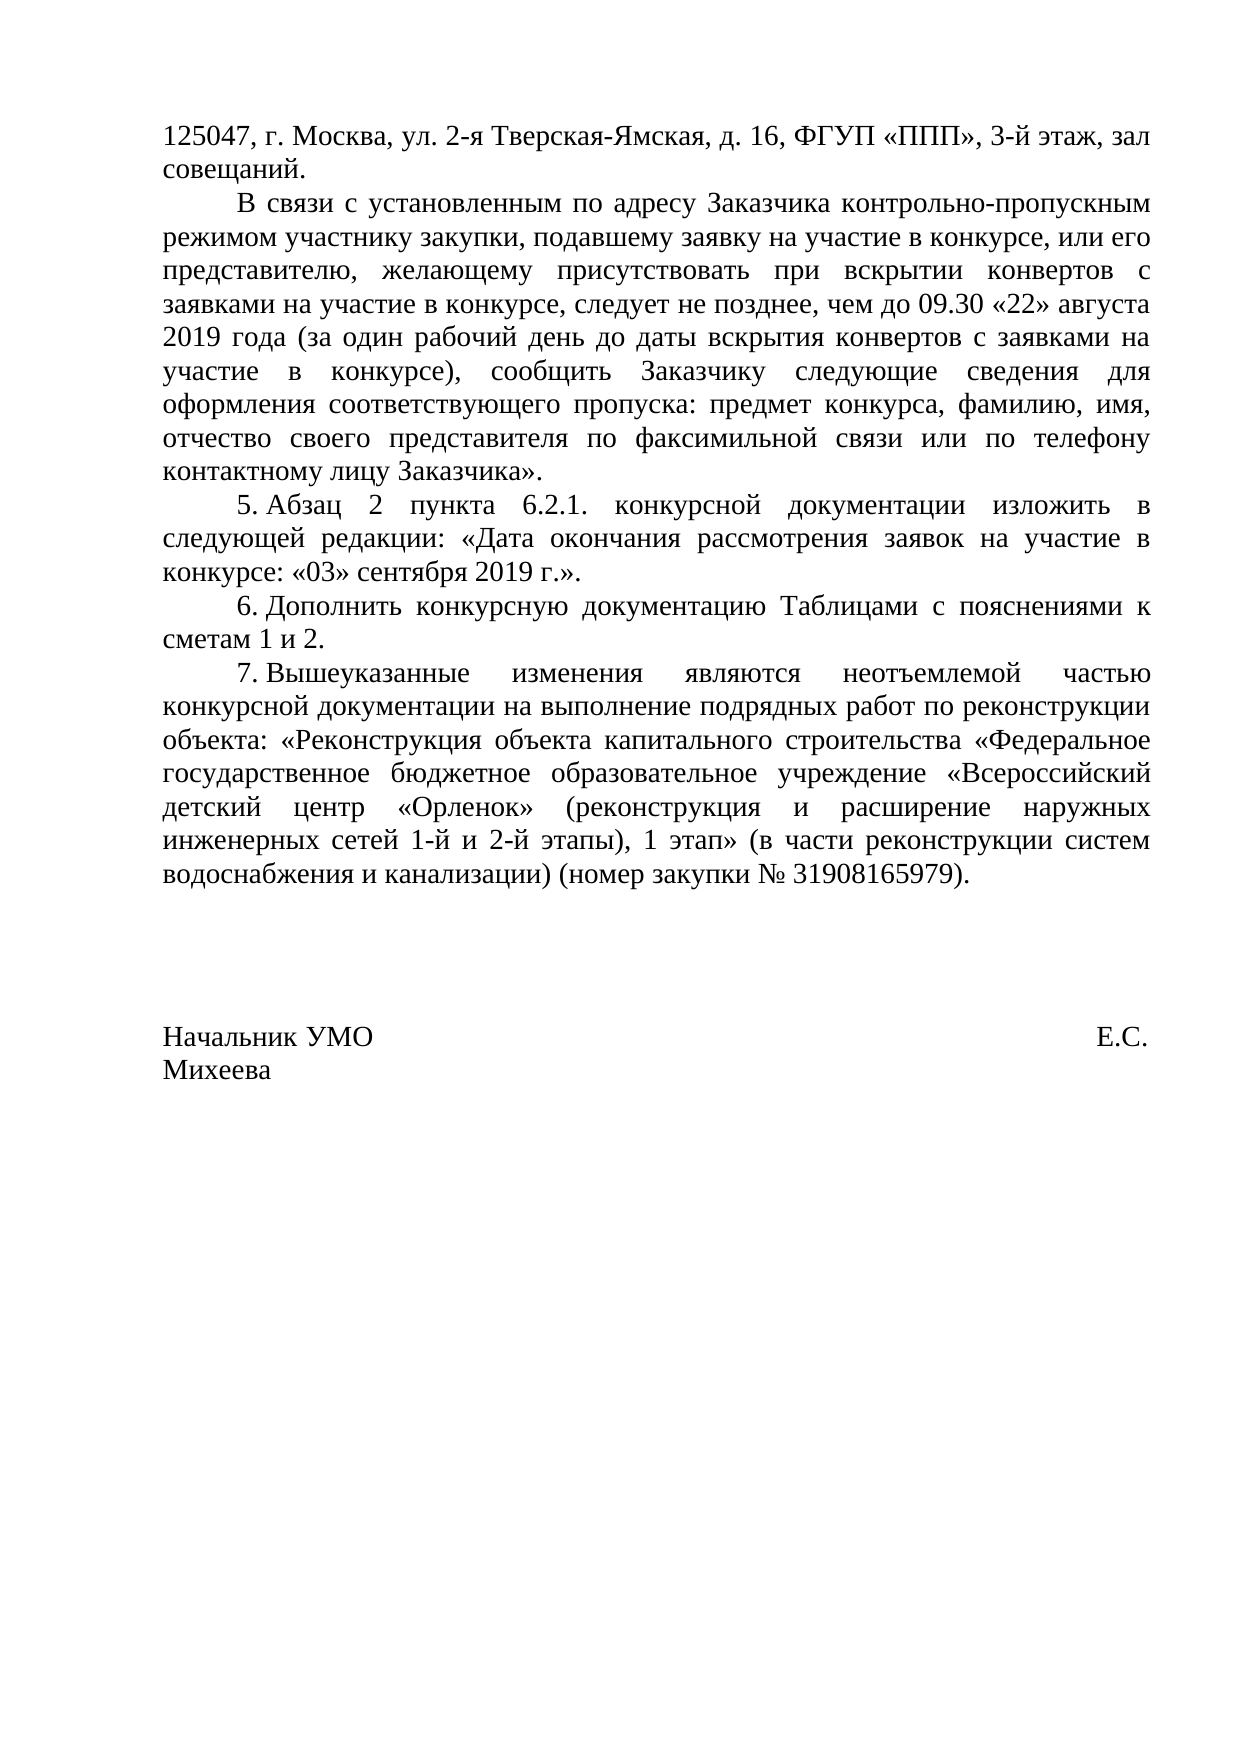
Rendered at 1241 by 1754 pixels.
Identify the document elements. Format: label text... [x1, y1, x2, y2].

text В связи с установленным по адресу Заказчика контрольно-пропускным режимом участнику закупки, подавшему заявку на участие в конкурсе, или его представителю, желающему присутствовать при вскрытии конвертов с заявками на участие в конкурсе, следует не позднее, чем до 09.30 «22» августа 2019 года (за один рабочий день до даты вскрытия конвертов с заявками на участие в конкурсе), сообщить Заказчику следующие сведения для оформления соответствующего пропуска: предмет конкурса, фамилию, имя, отчество своего представителя по факсимильной связи или по телефону контактному лицу Заказчика». [162, 185, 1152, 487]
text 7. Вышеуказанные изменения являются неотъемлемой частью конкурсной документации на выполнение подрядных работ по реконструкции объекта: «Реконструкция объекта капитального строительства «Федеральное государственное бюджетное образовательное учреждение «Всероссийский детский центр «Орленок» (реконструкция и расширение наружных инженерных сетей 1-й и 2-й этапы), 1 этап» (в части реконструкции систем водоснабжения и канализации) (номер закупки № 31908165979). [162, 655, 1152, 889]
text 6. Дополнить конкурсную документацию Таблицами с пояснениями к сметам 1 и 2. [162, 588, 1152, 655]
text Начальник УМО Е.С. Михеева [162, 1019, 1152, 1086]
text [162, 118, 1152, 185]
text 5. Абзац 2 пункта 6.2.1. конкурсной документации изложить в следующей редакции: «Дата окончания рассмотрения заявок на участие в конкурсе: «03» сентября 2019 г.». [162, 487, 1152, 588]
